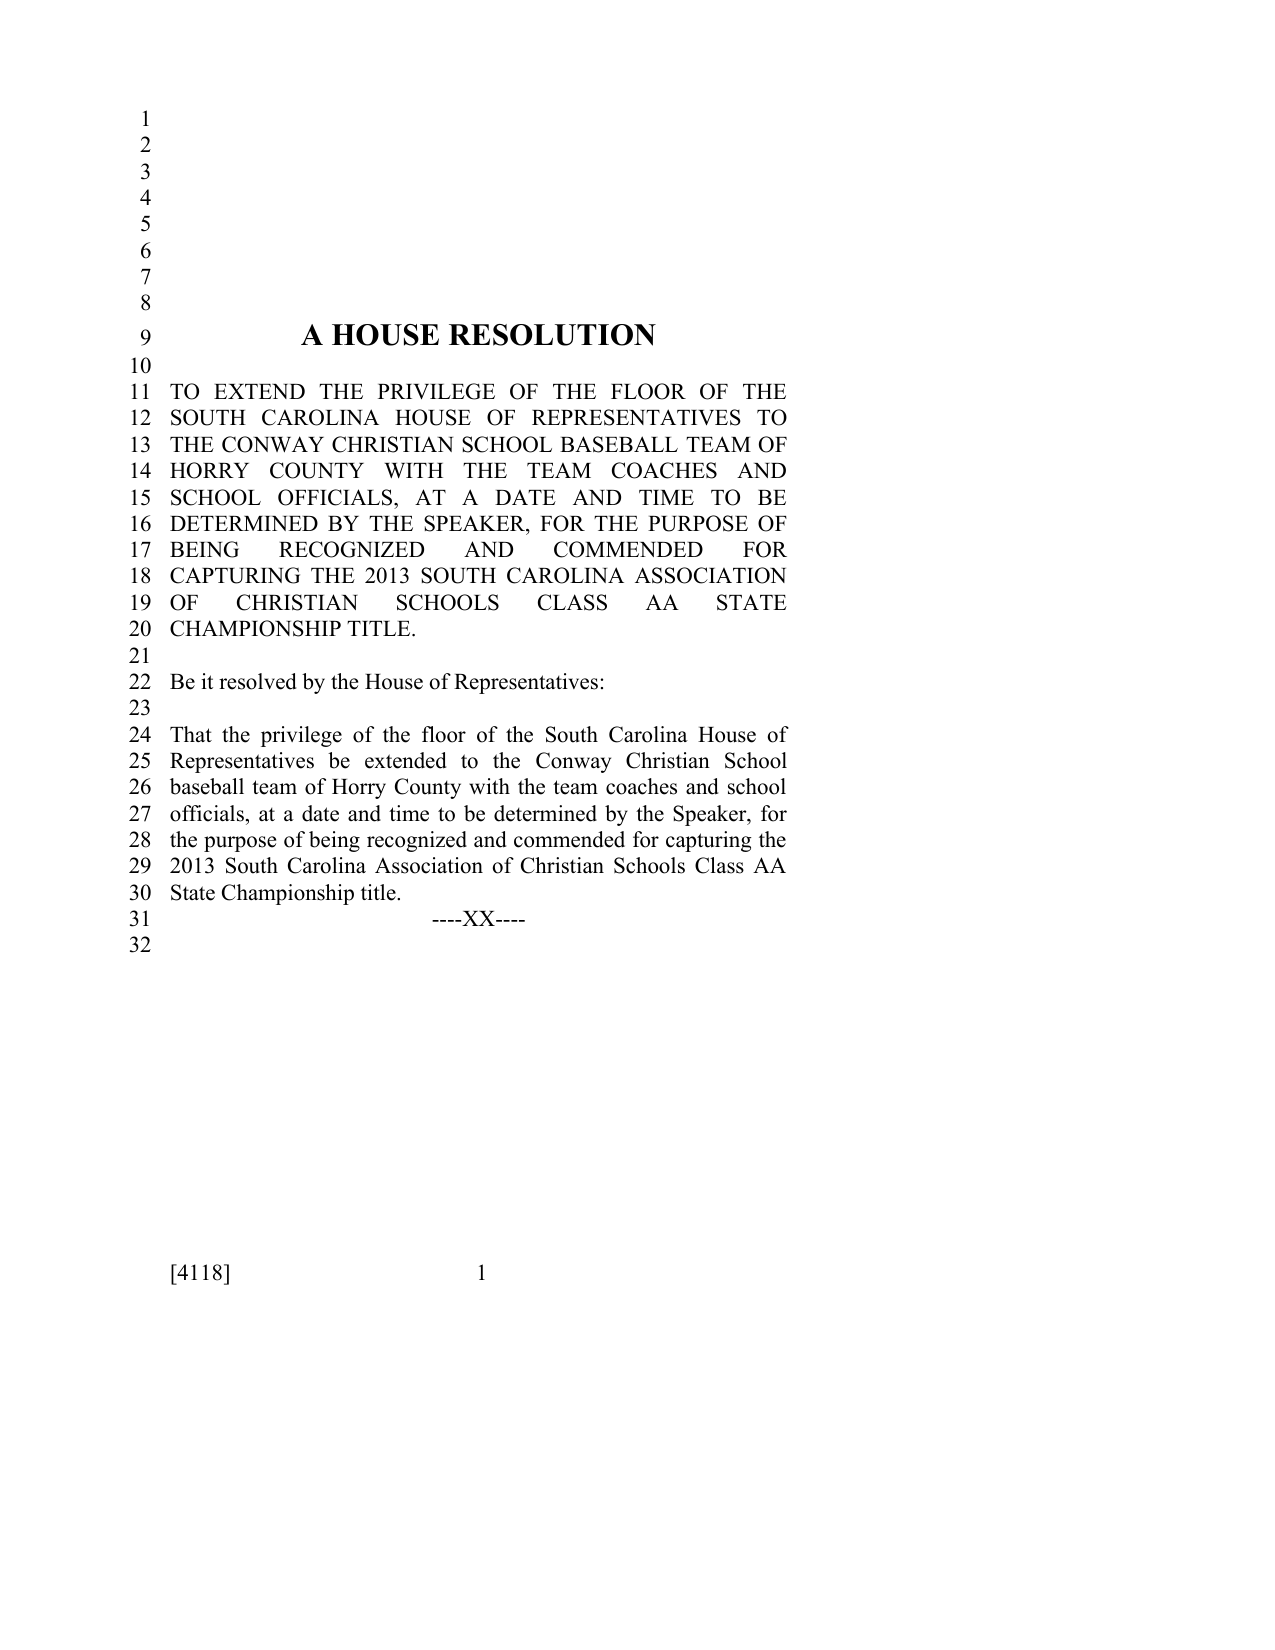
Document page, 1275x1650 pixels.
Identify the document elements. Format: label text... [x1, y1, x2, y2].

text Be it resolved by the House of Representatives: [169, 668, 787, 694]
text TO EXTEND THE PRIVILEGE OF THE FLOOR OF THE SOUTH CAROLINA HOUSE OF REPRESENTATIVES TO THE CONWAY CHRISTIAN SCHOOL BASEBALL TEAM OF HORRY COUNTY WITH THE TEAM COACHES AND SCHOOL OFFICIALS, AT A DATE AND TIME TO BE DETERMINED BY THE SPEAKER, FOR THE PURPOSE OF BEING RECOGNIZED AND COMMENDED FOR CAPTURING THE 2013 SOUTH CAROLINA ASSOCIATION OF CHRISTIAN SCHOOLS CLASS AA STATE CHAMPIONSHIP TITLE. [169, 378, 787, 642]
text ----XX---- [169, 905, 787, 932]
text That the privilege of the floor of the South Carolina House of Representatives be extended to the Conway Christian School baseball team of Horry County with the team coaches and school officials, at a date and time to be determined by the Speaker, for the purpose of being recognized and commended for capturing the 2013 South Carolina Association of Christian Schools Class AA State Championship title. [169, 721, 787, 905]
text A HOUSE RESOLUTION [169, 316, 787, 352]
